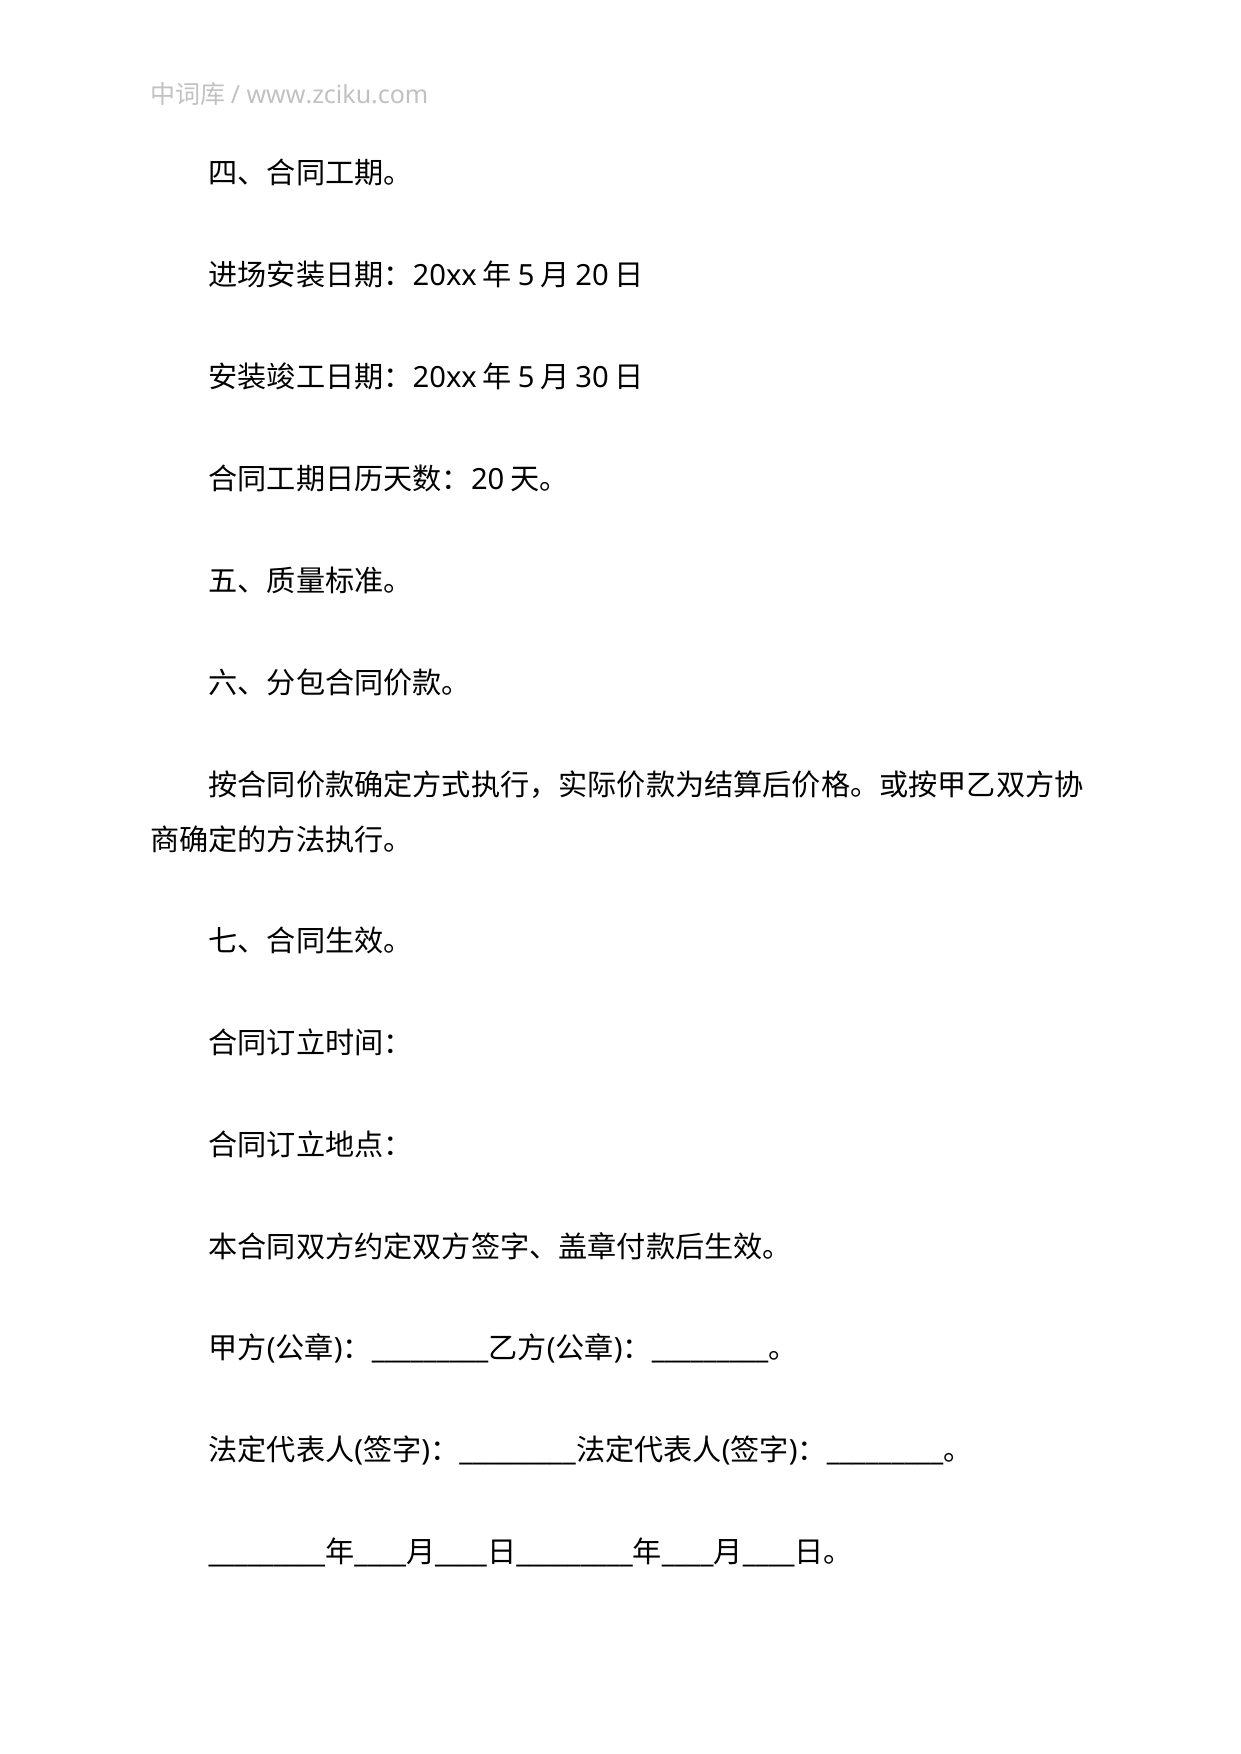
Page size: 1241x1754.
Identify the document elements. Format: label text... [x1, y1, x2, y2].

text 按合同价款确定方式执行，实际价款为结算后价格。或按甲乙双方协商确定的方法执行。 [150, 761, 1090, 858]
text 法定代表人(签字)：_________法定代表人(签字)：_________。 [150, 1427, 1090, 1469]
text 四、合同工期。 [150, 150, 1090, 192]
text 合同订立地点： [150, 1121, 1090, 1164]
text 五、质量标准。 [150, 558, 1090, 600]
text 安装竣工日期：20xx年5月30日 [150, 354, 1090, 396]
text 七、合同生效。 [150, 918, 1090, 960]
text _________年____月____日_________年____月____日。 [150, 1529, 1090, 1571]
text 六、分包合同价款。 [150, 659, 1090, 702]
text 本合同双方约定双方签字、盖章付款后生效。 [150, 1223, 1090, 1266]
text 甲方(公章)：_________乙方(公章)：_________。 [150, 1325, 1090, 1367]
text 进场安装日期：20xx年5月20日 [150, 252, 1090, 294]
text 合同工期日历天数：20天。 [150, 456, 1090, 498]
text 合同订立时间： [150, 1020, 1090, 1062]
